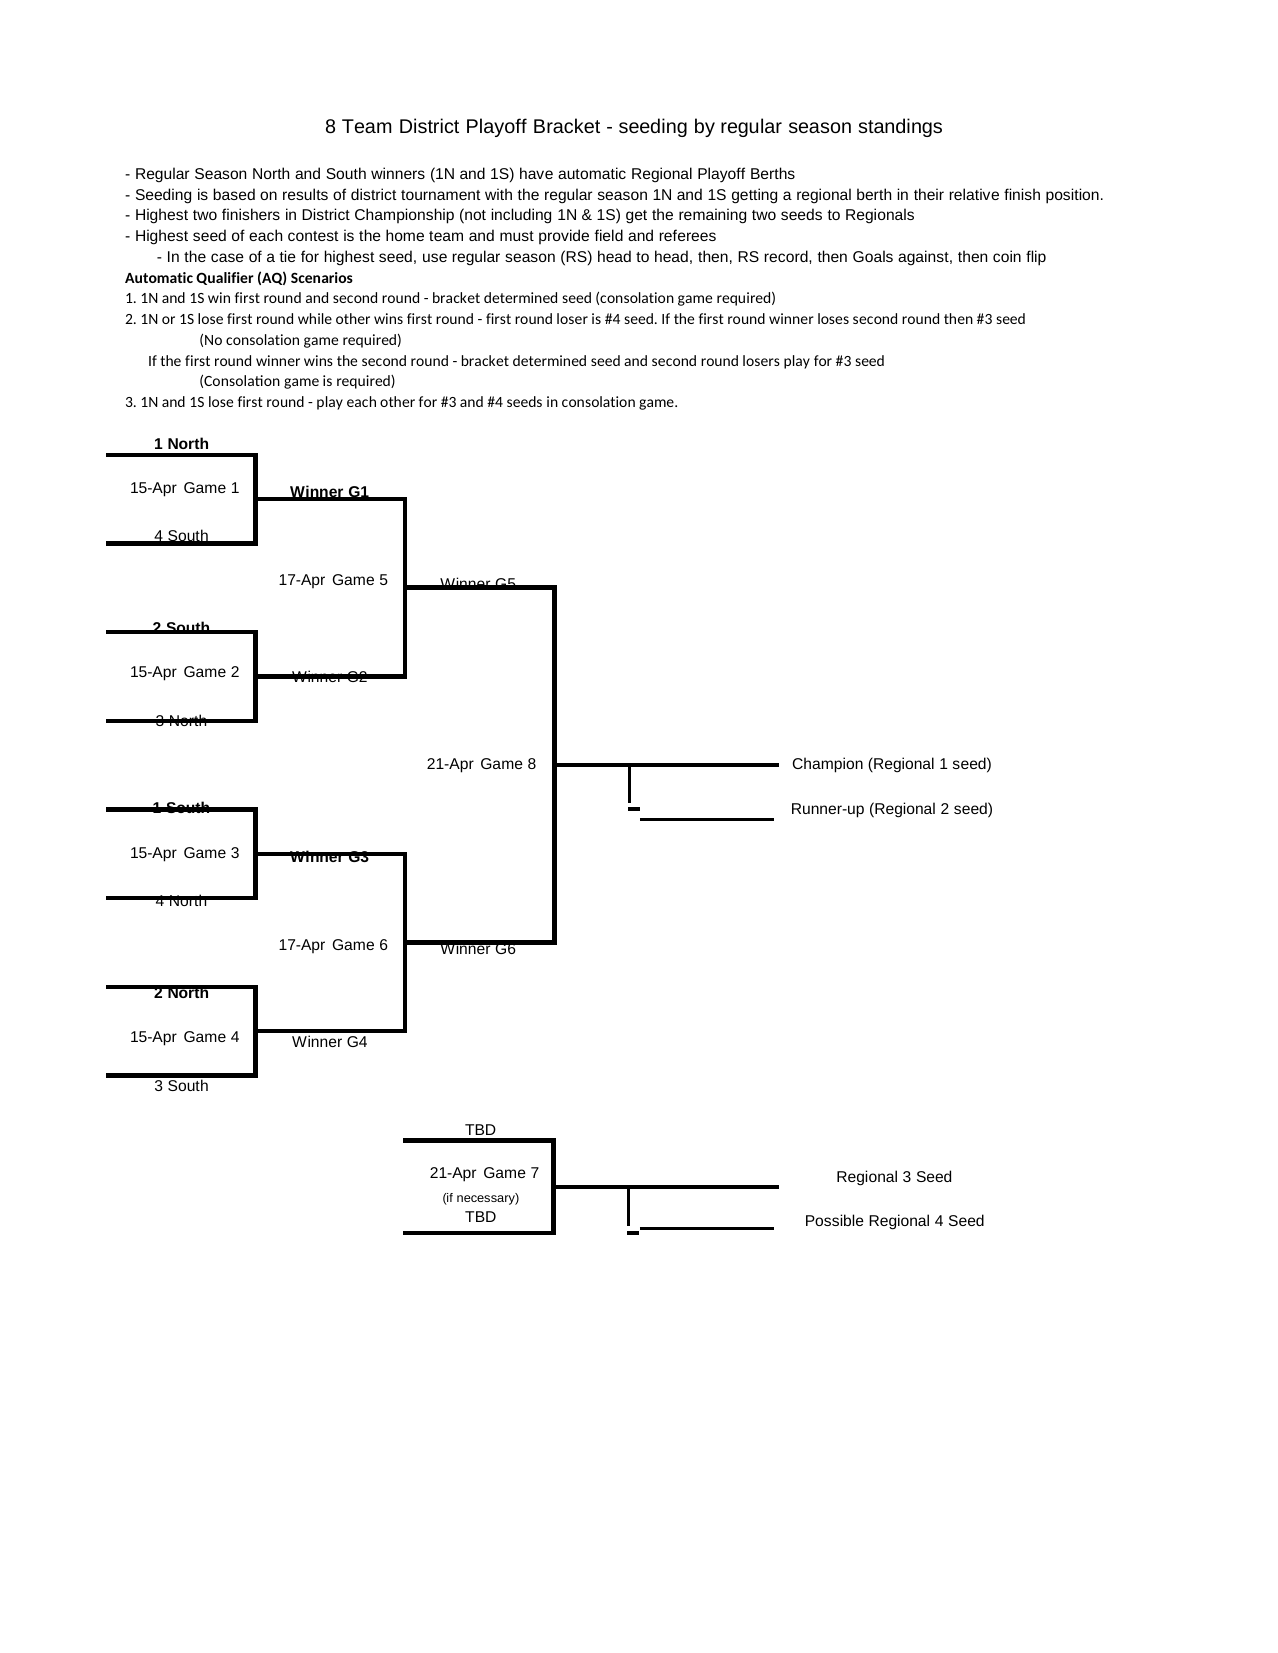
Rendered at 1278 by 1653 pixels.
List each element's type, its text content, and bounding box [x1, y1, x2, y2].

text Winner G1 [290, 482, 1123, 500]
text Winner G5 [440, 574, 1123, 592]
text 2 North [154, 983, 1123, 1001]
text 21-Apr Game 7 [112, 1164, 539, 1182]
text 3 South [154, 1076, 1123, 1093]
text 4 South [154, 526, 1123, 544]
text - Regular Season North and South winners (1N and 1S) have automatic Regional Playoff Berths [125, 164, 1123, 182]
text TBD [459, 1120, 501, 1137]
text Winner G4 [292, 1032, 1123, 1049]
text 17-Apr Game 6 [278, 935, 395, 953]
text (Consolation game is required) [199, 372, 1123, 391]
text 15-Apr Game 2 [130, 662, 246, 680]
text 1. 1N and 1S win first round and second round - bracket determined seed (consolation game required) [125, 289, 1123, 308]
text 3 North [155, 711, 1123, 728]
text 1 North [154, 434, 1123, 451]
text Winner G2 [292, 667, 1123, 684]
text TBD [112, 1208, 496, 1226]
text 15-Apr Game 4 [130, 1027, 246, 1045]
text Champion (Regional 1 seed) [792, 755, 1123, 773]
text Winner G3 [290, 847, 1123, 865]
text 2 South [152, 618, 1123, 636]
text 21-Apr Game 8 [427, 755, 543, 773]
text - Highest two finishers in District Championship (not including 1N & 1S) get the remaining two seeds to Regionals [125, 206, 1123, 224]
text 2. 1N or 1S lose first round while other wins first round - first round loser is #4 seed. If the first round winner loses second round then #3 seed [125, 309, 1123, 328]
text 15-Apr Game 1 [130, 478, 246, 495]
text If the first round winner wins the second round - bracket determined seed and second round losers play for #3 seed [142, 351, 890, 370]
text 1 South [152, 799, 217, 816]
text Runner-up (Regional 2 seed) [791, 799, 1123, 816]
text Automatic Qualifier (AQ) Scenarios [125, 268, 1123, 287]
text 4 North [155, 891, 1123, 909]
text (if necessary) [112, 1190, 519, 1204]
text 15-Apr Game 3 [130, 843, 246, 860]
text Regional 3 Seed [830, 1168, 958, 1186]
text Possible Regional 4 Seed [799, 1212, 990, 1230]
text 3. 1N and 1S lose first round - play each other for #3 and #4 seeds in consolation game. [125, 392, 1123, 411]
text Winner G6 [440, 939, 1123, 957]
text - Highest seed of each contest is the home team and must provide field and referees [125, 227, 1123, 245]
text 8 Team District Playoff Bracket - seeding by regular season standings [325, 115, 1123, 137]
text - Seeding is based on results of district tournament with the regular season 1N and 1S getting a regional berth in their relative finish position. [125, 185, 1123, 203]
text 17-Apr Game 5 [278, 570, 395, 588]
text - In the case of a tie for highest seed, use regular season (RS) head to head, then, RS record, then Goals against, then coin flip [157, 247, 1123, 265]
text (No consolation game required) [199, 330, 1123, 349]
